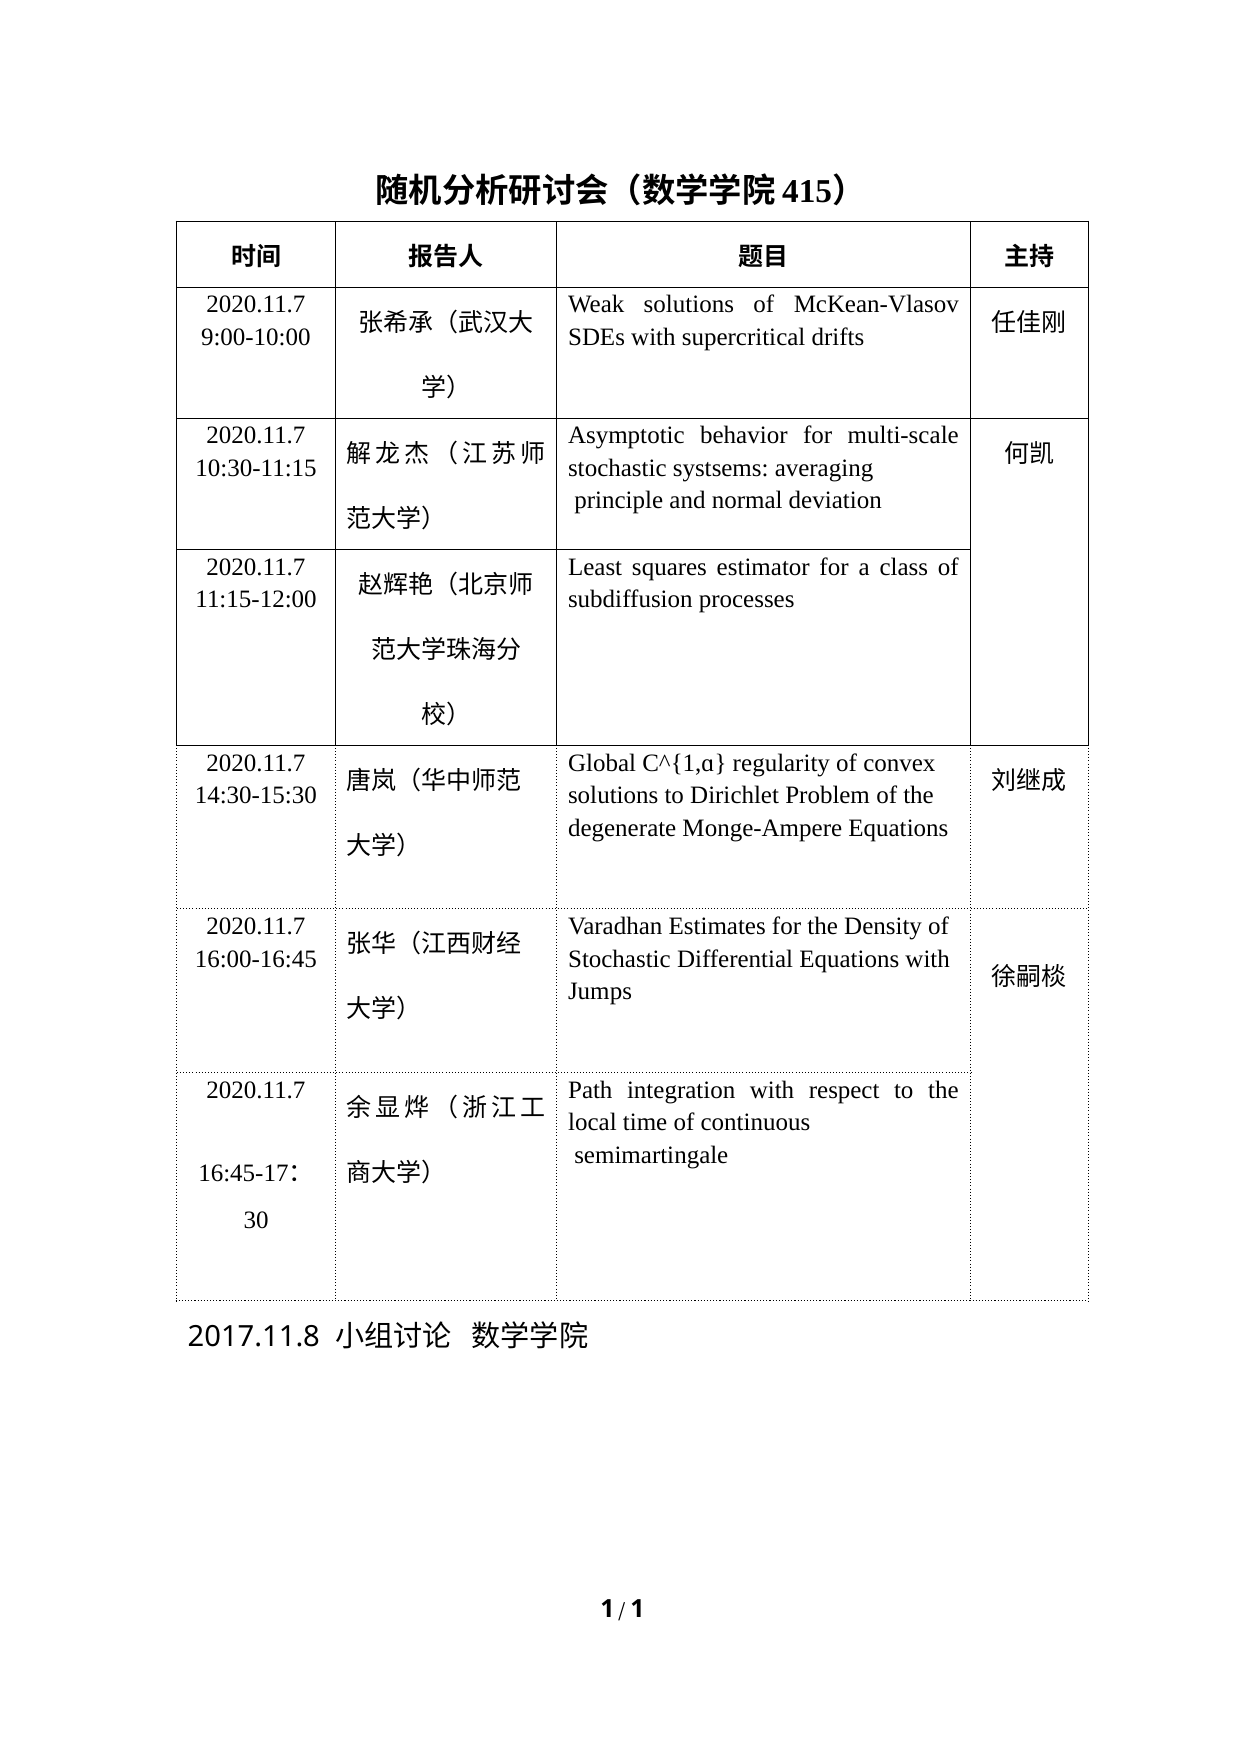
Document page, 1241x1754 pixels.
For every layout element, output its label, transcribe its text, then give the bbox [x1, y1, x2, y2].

table_cell 2020.11.7 16:45-17：30 [176, 1072, 335, 1300]
table_header 题目 [557, 222, 970, 287]
table_cell Varadhan Estimates for the Density of Stochastic Differential Equations with Jumps [557, 908, 970, 1072]
table_cell Global C^{1,ɑ} regularity of convex solutions to Dirichlet Problem of the degenerate Monge-Ampere Equations [557, 746, 970, 908]
table_cell 2020.11.7 11:15-12:00 [177, 550, 335, 745]
table_cell 徐嗣棪 [970, 908, 1088, 1300]
table_cell 2020.11.7 16:00-16:45 [176, 908, 335, 1072]
table_cell 2020.11.7 10:30-11:15 [177, 419, 335, 549]
table_cell 2020.11.7 9:00-10:00 [177, 288, 335, 418]
table_cell 2020.11.7 14:30-15:30 [176, 746, 335, 908]
table_cell 何凯 [971, 419, 1088, 745]
text 随机分析研讨会（数学学院415） [187, 156, 1053, 221]
table_cell 解龙杰（江苏师范大学） [336, 419, 556, 549]
table_cell Weak solutions of McKean-Vlasov SDEs with supercritical drifts [557, 288, 970, 418]
table_cell Asymptotic behavior for multi-scale stochastic systsems: averaging principle and normal deviation [557, 419, 970, 549]
table_cell 余显烨（浙江工商大学） [335, 1072, 557, 1300]
table_header 主持 [971, 222, 1088, 287]
table_cell 任佳刚 [971, 288, 1088, 418]
table_header 报告人 [336, 222, 556, 287]
table_cell Least squares estimator for a class of subdiffusion processes [557, 550, 970, 745]
table_header 时间 [177, 222, 335, 287]
text 2017.11.8 小组讨论 数学学院 [187, 1301, 1053, 1366]
table_cell 唐岚（华中师范大学） [335, 746, 557, 908]
table_cell 赵辉艳（北京师范大学珠海分校） [336, 550, 556, 745]
table_cell Path integration with respect to the local time of continuous semimartingale [557, 1072, 970, 1300]
table_cell 张华（江西财经大学） [335, 908, 557, 1072]
table_cell 刘继成 [970, 746, 1088, 908]
table_cell 张希承（武汉大学） [336, 288, 556, 418]
